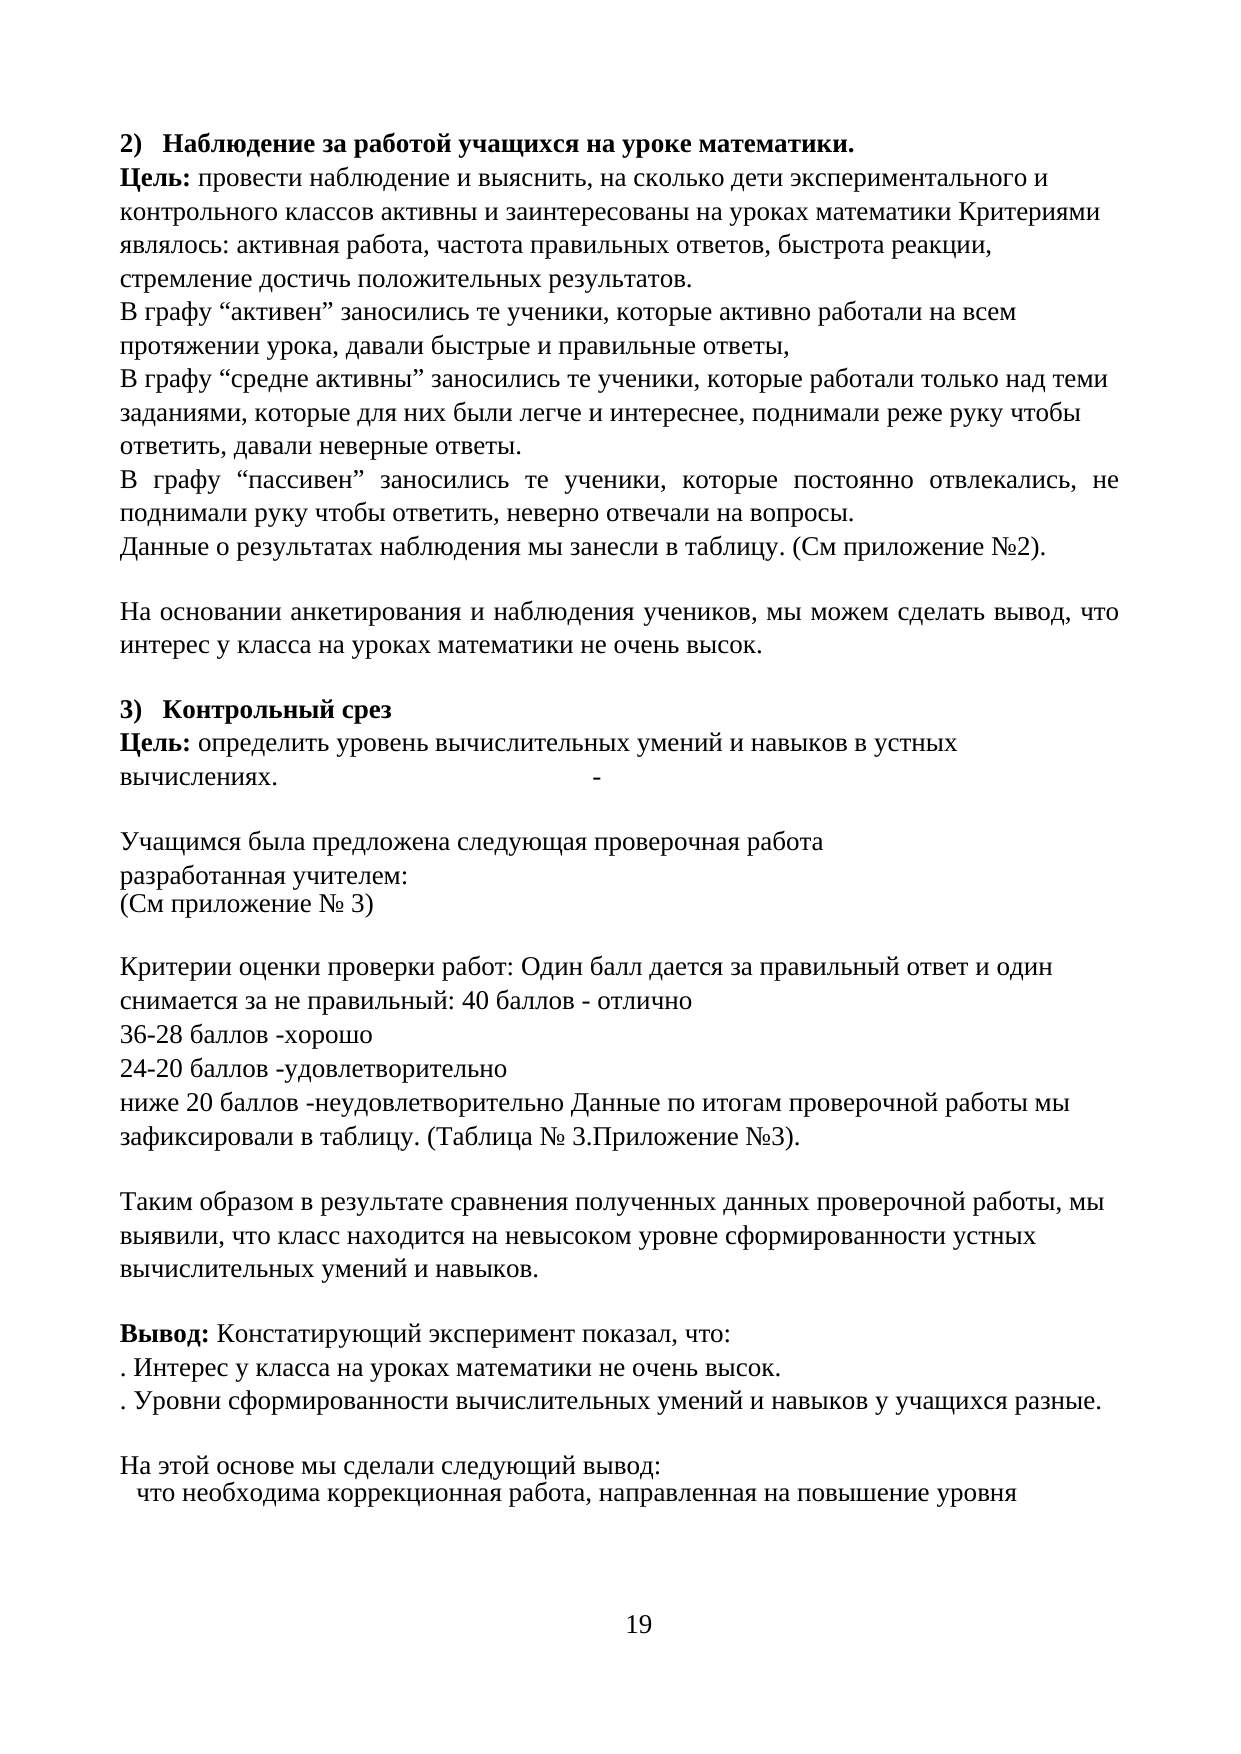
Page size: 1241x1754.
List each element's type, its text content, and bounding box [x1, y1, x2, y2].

text . Уровни сформированности вычислительных умений и навыков у учащихся разные. [119, 1383, 1121, 1417]
text что необходима коррекционная работа, направленная на повышение уровня [136, 1480, 1121, 1507]
text (См приложение № 3) [119, 891, 1121, 918]
text Таким образом в результате сравнения полученных данных проверочной работы, мы выявили, что класс находится на невысоком уровне сформированности устных вычислительных умений и навыков. [119, 1184, 1121, 1285]
text На основании анкетирования и наблюдения учеников, мы можем сделать вывод, что интерес у класса на уроках математики не очень высок. [119, 593, 1121, 660]
text . Интерес у класса на уроках математики не очень высок. [119, 1349, 1121, 1383]
text 19 [625, 1612, 652, 1639]
text В графу “активен” заносились те ученики, которые активно работали на всем протяжении урока, давали быстрые и правильные ответы, [119, 294, 1121, 361]
list Контрольный срез [119, 697, 1121, 724]
text В графу “средне активны” заносились те ученики, которые работали только над теми заданиями, которые для них были легче и интереснее, поднимали реже руку чтобы ответить, давали неверные ответы. [119, 361, 1121, 461]
text Данные о результатах наблюдения мы занесли в таблицу. (См приложение №2). [119, 528, 1121, 562]
text Вывод: Констатирующий эксперимент показал, что: [119, 1316, 1121, 1349]
text 24-20 баллов -удовлетворительно [119, 1051, 1121, 1084]
list Наблюдение за работой учащихся на уроке математики. [119, 126, 1121, 159]
text 36-28 баллов -хорошо [119, 1017, 1121, 1051]
text ниже 20 баллов -неудовлетворительно Данные по итогам проверочной работы мы зафиксировали в таблицу. (Таблица № 3.Приложение №3). [119, 1084, 1121, 1152]
text В графу “пассивен” заносились те ученики, которые постоянно отвлекались, не поднимали руку чтобы ответить, неверно отвечали на вопросы. [119, 461, 1121, 528]
text Учащимся была предложена следующая проверочная работа разработанная учителем: [119, 823, 873, 891]
text На этой основе мы сделали следующий вывод: [119, 1453, 1121, 1480]
text Критерии оценки проверки работ: Один балл дается за правильный ответ и один [119, 949, 1121, 983]
text Цель: провести наблюдение и выяснить, на сколько дети экспериментального и контрольного классов активны и заинтересованы на уроках математики Критериями являлось: активная работа, частота правильных ответов, быстрота реакции, стремление достичь положительных результатов. [119, 159, 1121, 294]
text снимается за не правильный: 40 баллов - отлично [119, 983, 1121, 1017]
text Цель: определить уровень вычислительных умений и навыков в устных вычислениях. - [119, 724, 1121, 792]
